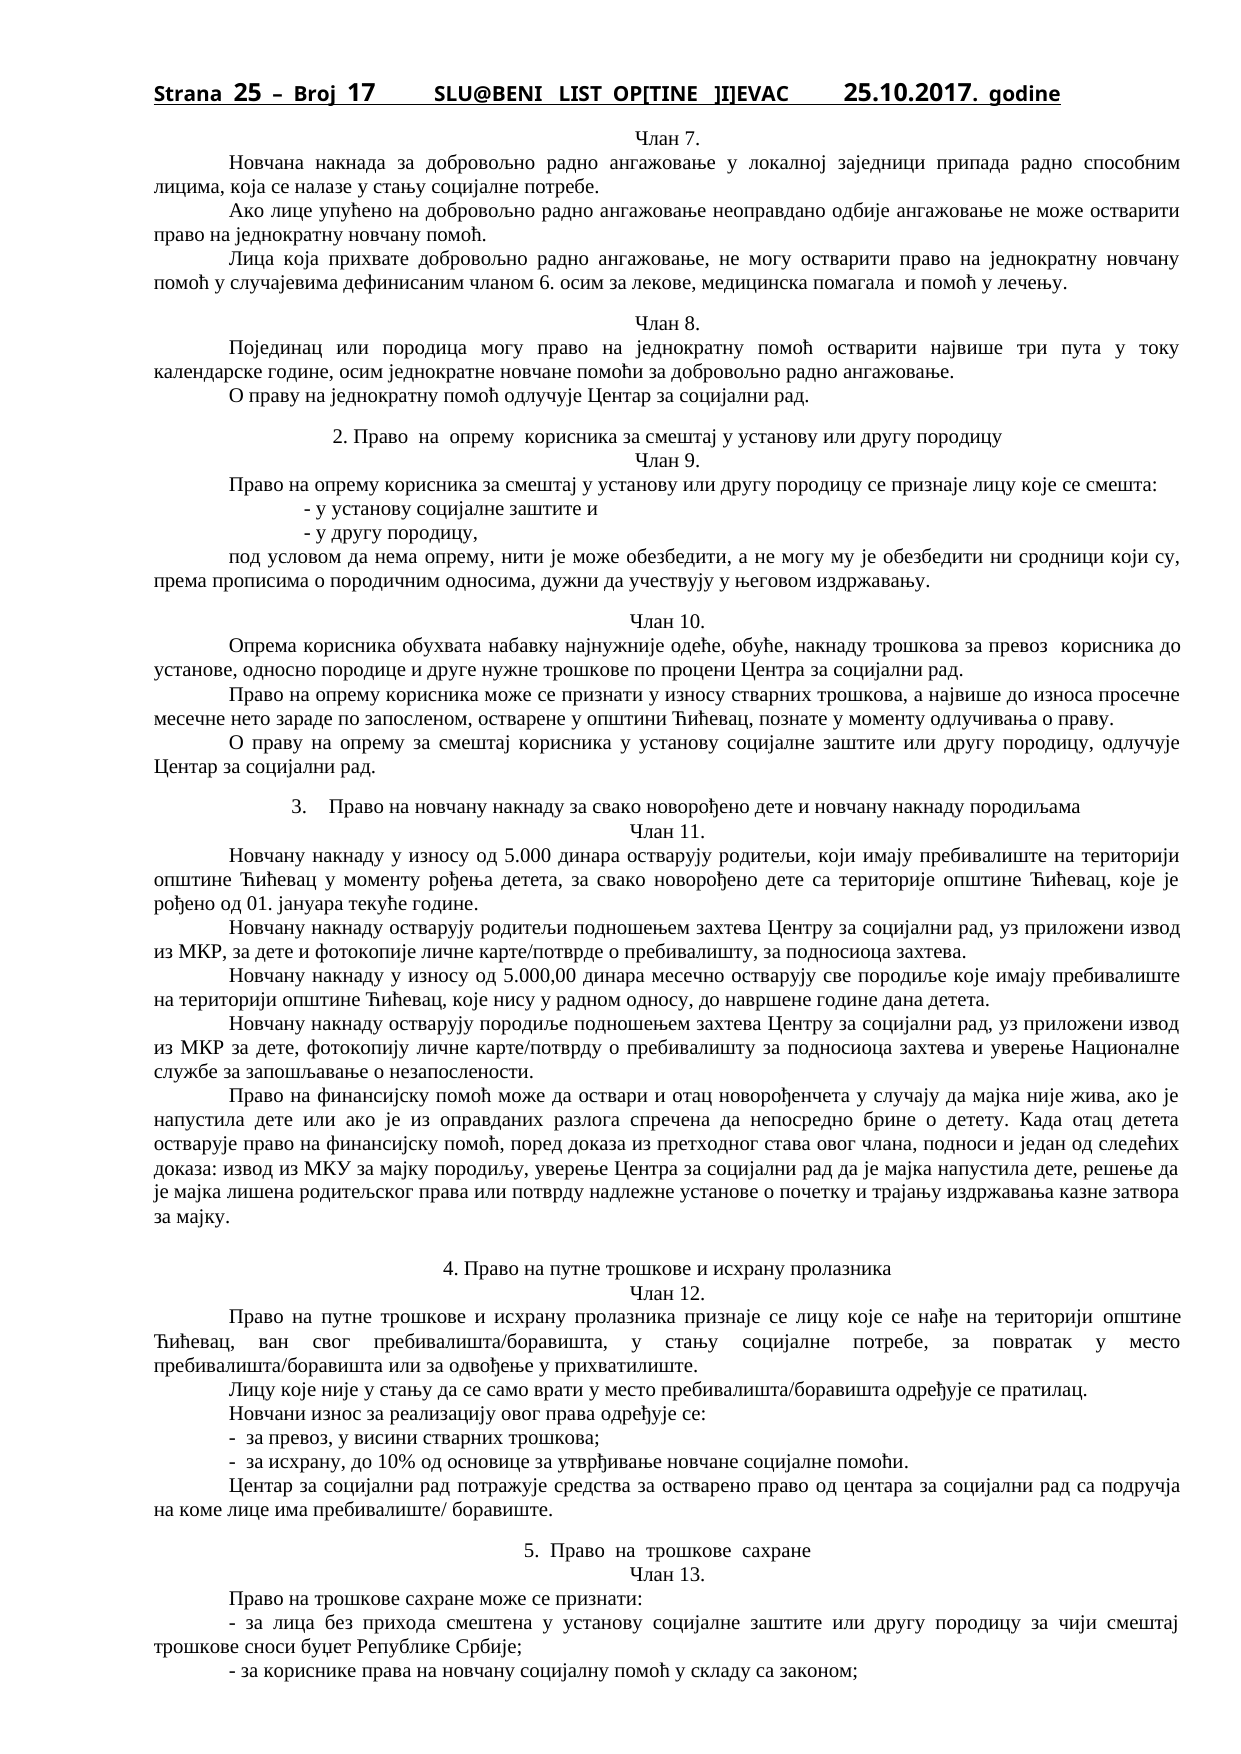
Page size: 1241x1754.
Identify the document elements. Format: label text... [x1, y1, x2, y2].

text - за исхрану, до 10% од основице за утврђивање новчане социјалне помоћи. [153, 1449, 1181, 1473]
text 5. Право на трошкове сахране [153, 1538, 1181, 1562]
text Новчани износ за реализацију овог права одређује се: [153, 1401, 1181, 1425]
text Новчану накнаду у износу од 5.000,00 динара месечно остварују све породиље које имају пребивалиште на територији општине Ћићевац, које нису у радном односу, до навршене године дана детета. [153, 963, 1181, 1011]
text Центар за социјални рад потражује средства за остварено право од центара за социјални рад са подручја на коме лице има пребивалиште/ боравиште. [153, 1473, 1181, 1521]
text Новчану накнаду остварују породиље подношењем захтева Центру за социјални рад, уз приложени извод из МКР за дете, фотокопију личне карте/потврду о пребивалишту за подносиоца захтева и уверење Националне службе за запошљавање о незапослености. [153, 1011, 1181, 1083]
list Право на новчану накнаду за свако новорођено дете и новчану накнаду породиљама [191, 794, 1181, 818]
text - за кориснике права на новчану социјалну помоћ у складу са законом; [153, 1658, 1181, 1682]
text Новчану накнаду остварују родитељи подношењем захтева Центру за социјални рад, уз приложени извод из МКР, за дете и фотокопије личне карте/потврде о пребивалишту, за подносиоца захтева. [153, 915, 1181, 963]
text О праву на опрему за смештај корисника у установу социјалне заштите или другу породицу, одлучује Центар за социјални рад. [153, 729, 1181, 778]
text Члан 8. [153, 311, 1181, 335]
text Члан 11. [153, 818, 1181, 843]
text 4. Право на путне трошкове и исхрану пролазника [153, 1256, 1181, 1280]
text Лицу које није у стању да се само врати у место пребивалишта/боравишта одређује се пратилац. [153, 1377, 1181, 1401]
text Ако лице упућено на добровољно радно ангажовање неоправдано одбије ангажовање не може остварити право на једнократну новчану помоћ. [153, 198, 1181, 246]
text Члан 7. [153, 126, 1181, 150]
text - у установу социјалне заштите и [228, 496, 1181, 520]
text Члан 13. [153, 1562, 1181, 1586]
text - у другу породицу, [228, 520, 1181, 544]
text - за лица без прихода смештена у установу социјалне заштите или другу породицу за чији смештај трошкове сноси буџет Републике Србије; [153, 1610, 1181, 1658]
text Опрема корисника обухвата набавку најнужније одеће, обуће, накнаду трошкова за превоз корисника до установе, односно породице и друге нужне трошкове по процени Центра за социјални рад. [153, 633, 1181, 681]
text - за превоз, у висини стварних трошкова; [153, 1425, 1181, 1449]
text под условом да нема опрему, нити је може обезбедити, а не могу му је обезбедити ни сродници који су, према прописима о породичним односима, дужни да учествују у његовом издржавању. [153, 544, 1181, 592]
text Члан 9. [153, 448, 1181, 472]
text 2. Право на опрему корисника за смештај у установу или другу породицу [153, 424, 1181, 448]
text Право на финансијску помоћ може да оствари и отац новорођенчета у случају да мајка није жива, ако је напустила дете или ако је из оправданих разлога спречена да непосредно брине о детету. Када отац детета остварује право на финансијску помоћ, поред доказа из претходног става овог члана, подноси и један од следећих доказа: извод из МКУ за мајку породиљу, уверење Центра за социјални рад да је мајка напустила дете, решење да је мајка лишена родитељског права или потврду надлежне установе о почетку и трајању издржавања казне затвора за мајку. [153, 1083, 1181, 1228]
text Право на трошкове сахране може се признати: [153, 1586, 1181, 1610]
text О праву на једнократну помоћ одлучује Центар за социјални рад. [153, 383, 1181, 407]
text Новчана накнада за добровољно радно ангажовање у локалној заједници припада радно способним лицима, која се налазе у стању социјалне потребе. [153, 150, 1181, 198]
text Члан 12. [153, 1280, 1181, 1304]
text Члан 10. [153, 609, 1181, 633]
text Новчану накнаду у износу од 5.000 динара остварују родитељи, који имају пребивалиште на територији општине Ћићевац у моменту рођења детета, за свако новорођено дете са територије општине Ћићевац, које је рођено од 01. јануара текуће године. [153, 843, 1181, 915]
text Право на опрему корисника за смештај у установу или другу породицу се признаје лицу које се смешта: [153, 472, 1181, 496]
text Право на опрему корисника може се признати у износу стварних трошкова, а највише до износа просечне месечне нето зараде по запосленом, остварене у општини Ћићевац, познате у моменту одлучивања о праву. [153, 681, 1181, 729]
text Право на путне трошкове и исхрану пролазника признаје се лицу које се нађе на територији општине Ћићевац, ван свог пребивалишта/боравишта, у стању социјалне потребе, за повратак у место пребивалишта/боравишта или за одвођење у прихватилиште. [153, 1304, 1181, 1377]
text Појединац или породица могу право на једнократну помоћ остварити највише три пута у току календарске године, осим једнократне новчане помоћи за добровољно радно ангажовање. [153, 335, 1181, 383]
text Лица која прихвате добровољно радно ангажовање, не могу остварити право на једнократну новчану помоћ у случајевима дефинисаним чланом 6. осим за лекове, медицинска помагала и помоћ у лечењу. [153, 246, 1181, 294]
